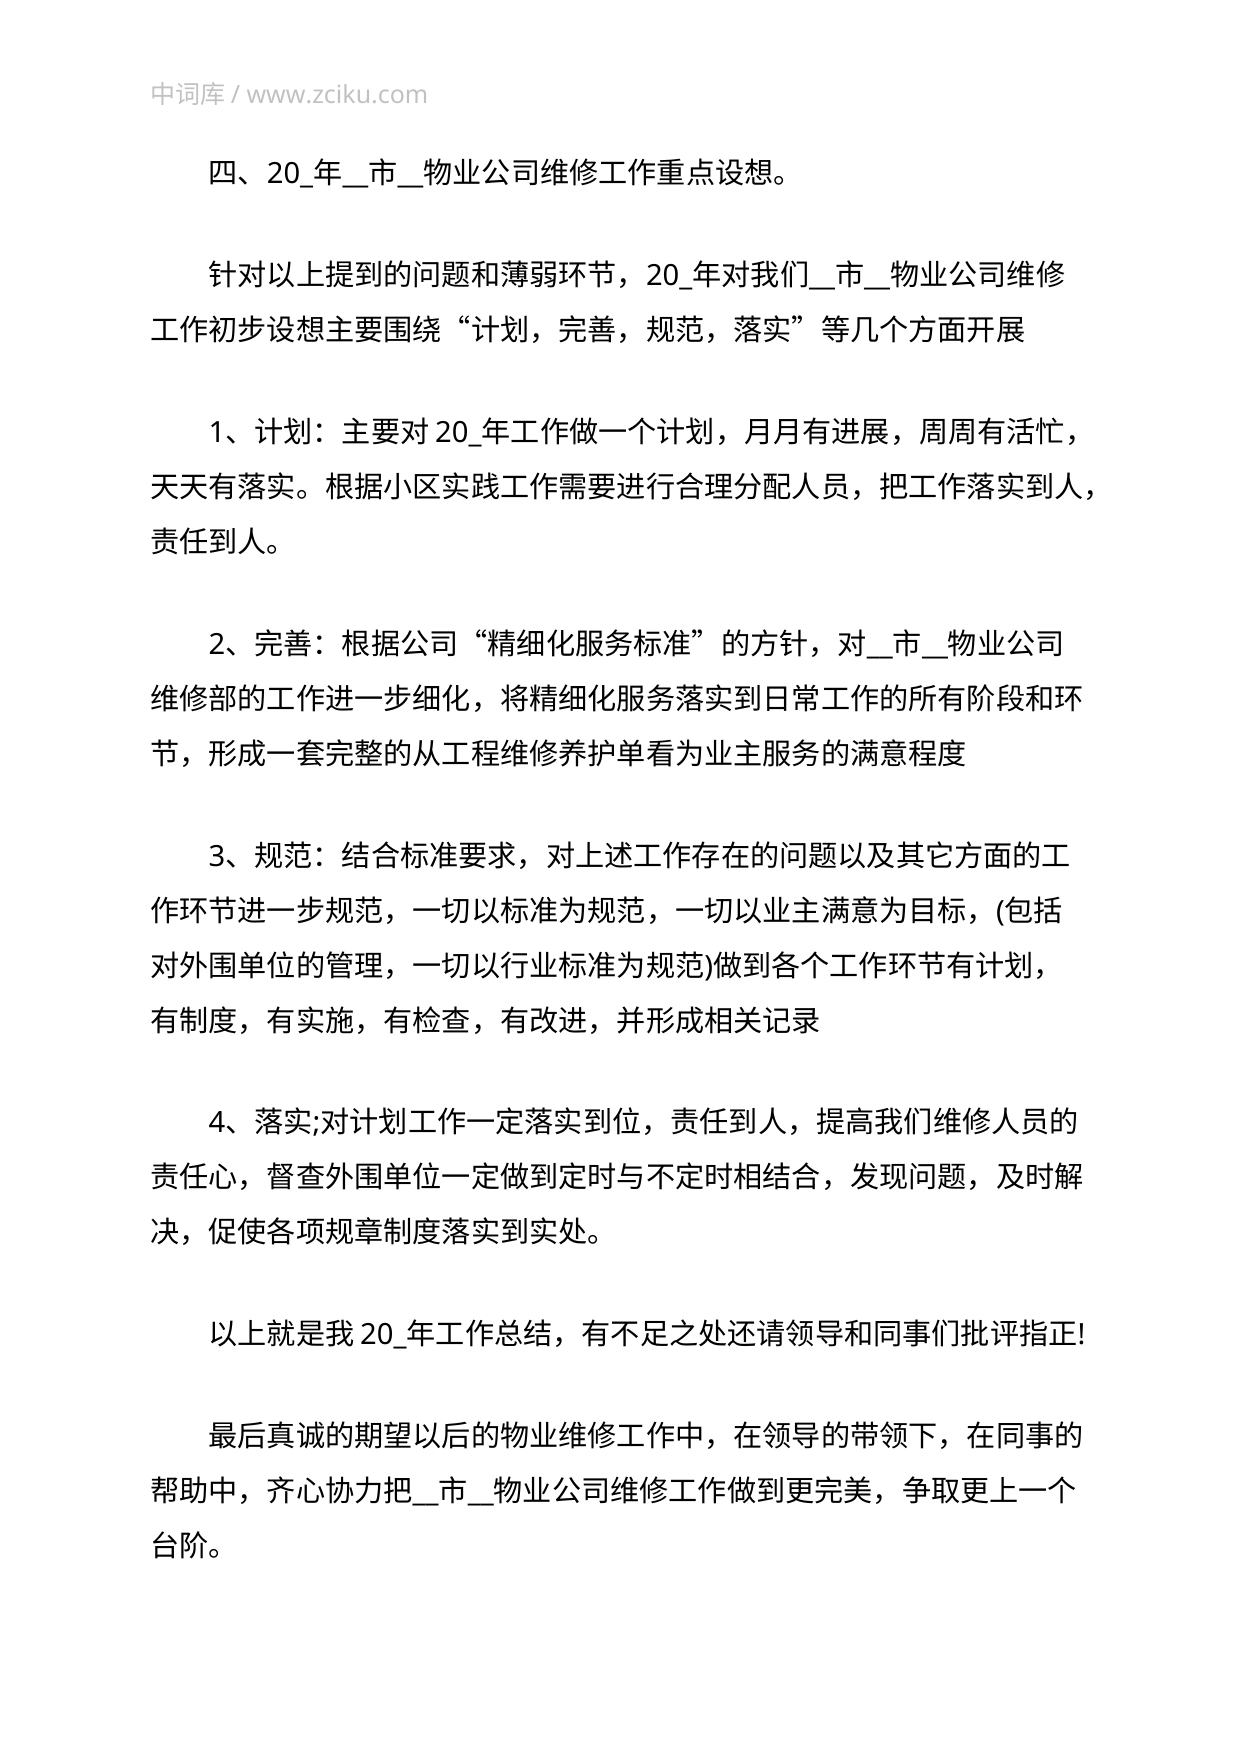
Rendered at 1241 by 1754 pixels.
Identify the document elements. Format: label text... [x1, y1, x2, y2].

text 针对以上提到的问题和薄弱环节，20_年对我们__市__物业公司维修工作初步设想主要围绕“计划，完善，规范，落实”等几个方面开展 [150, 252, 1090, 349]
text 以上就是我20_年工作总结，有不足之处还请领导和同事们批评指正! [150, 1311, 1090, 1353]
text 四、20_年__市__物业公司维修工作重点设想。 [150, 150, 1090, 192]
text 2、完善：根据公司“精细化服务标准”的方针，对__市__物业公司维修部的工作进一步细化，将精细化服务落实到日常工作的所有阶段和环节，形成一套完整的从工程维修养护单看为业主服务的满意程度 [150, 620, 1090, 773]
text 1、计划：主要对20_年工作做一个计划，月月有进展，周周有活忙，天天有落实。根据小区实践工作需要进行合理分配人员，把工作落实到人，责任到人。 [150, 409, 1090, 561]
text 最后真诚的期望以后的物业维修工作中，在领导的带领下，在同事的帮助中，齐心协力把__市__物业公司维修工作做到更完美，争取更上一个台阶。 [150, 1412, 1090, 1565]
text 3、规范：结合标准要求，对上述工作存在的问题以及其它方面的工作环节进一步规范，一切以标准为规范，一切以业主满意为目标，(包括对外围单位的管理，一切以行业标准为规范)做到各个工作环节有计划，有制度，有实施，有检查，有改进，并形成相关记录 [150, 832, 1090, 1039]
text 4、落实;对计划工作一定落实到位，责任到人，提高我们维修人员的责任心，督查外围单位一定做到定时与不定时相结合，发现问题，及时解决，促使各项规章制度落实到实处。 [150, 1099, 1090, 1251]
